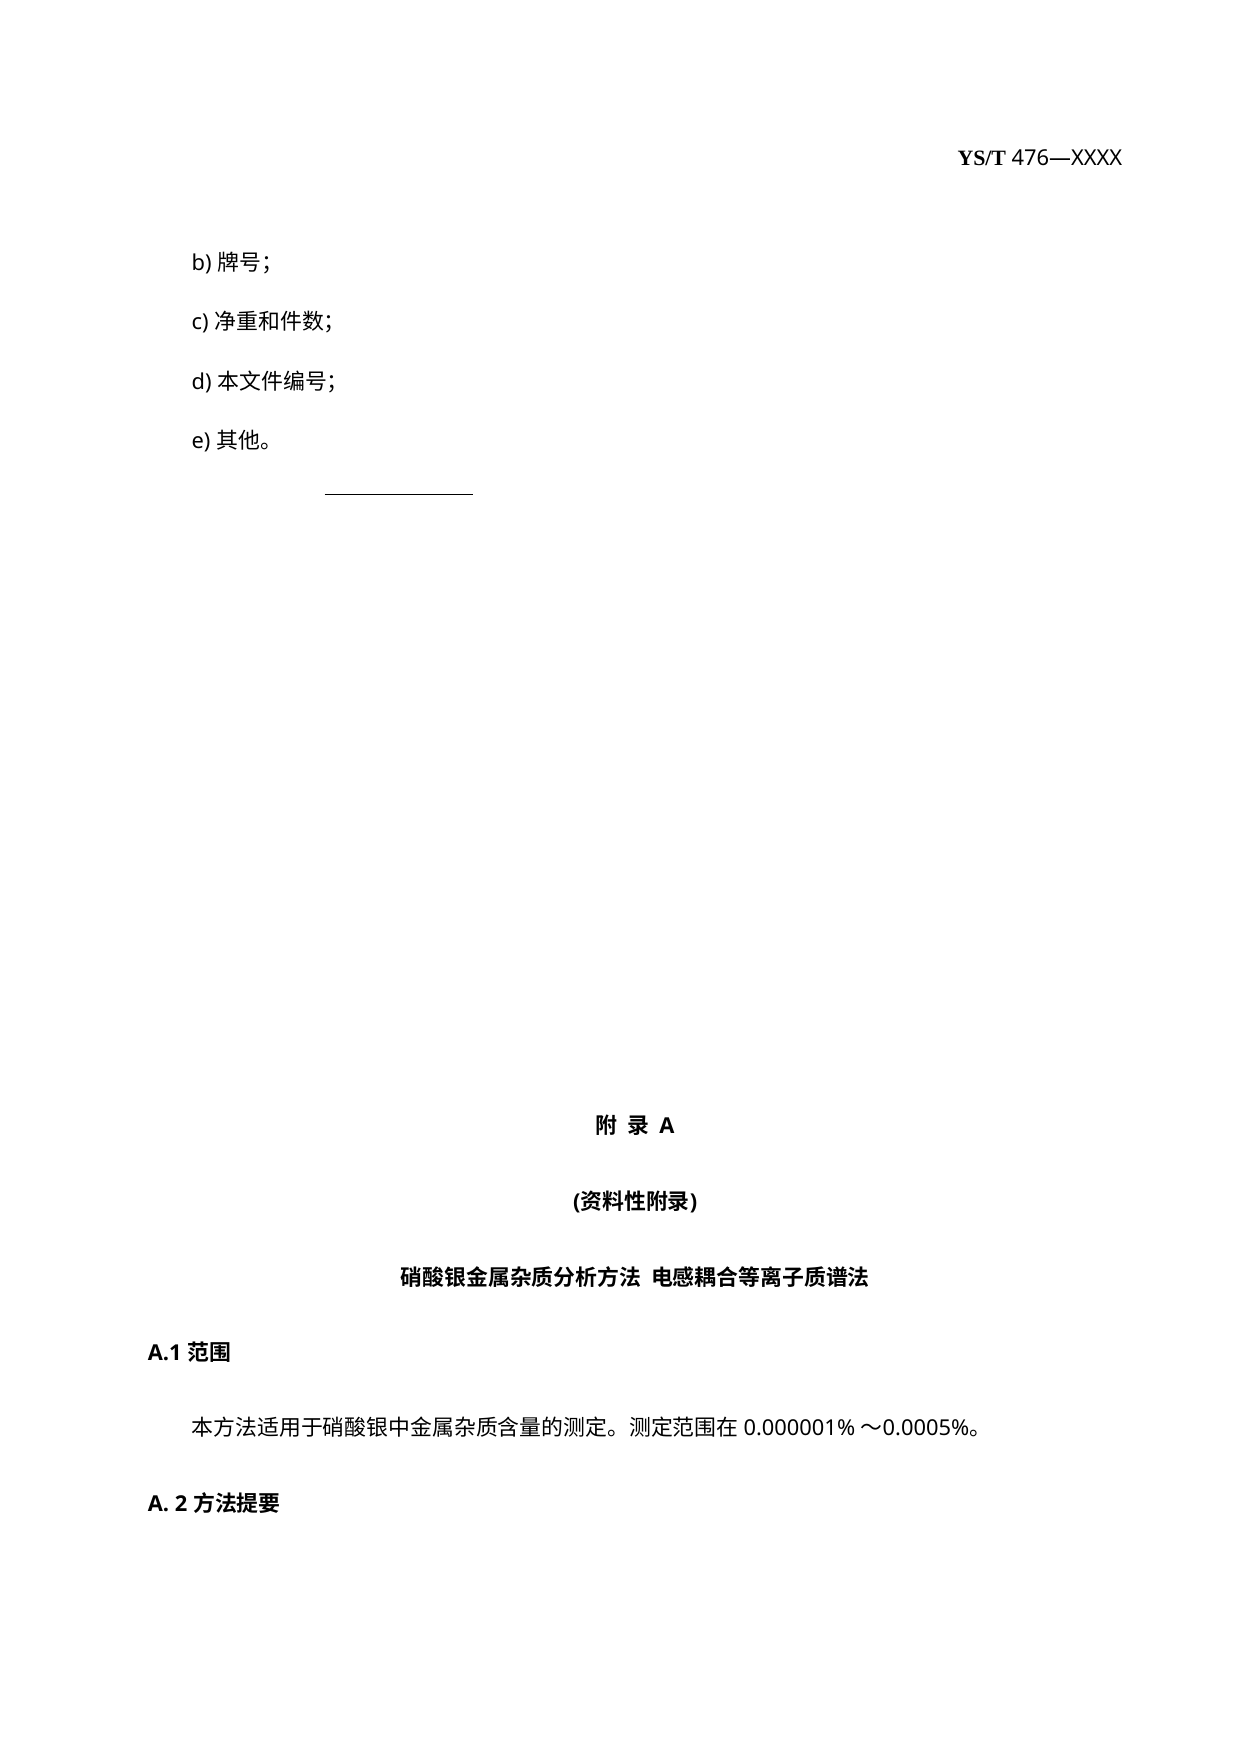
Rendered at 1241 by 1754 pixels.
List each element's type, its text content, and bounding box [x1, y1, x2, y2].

text A. 2 方法提要 [148, 1472, 1122, 1531]
text b) 牌号； [148, 231, 1122, 290]
text c) 净重和件数； [148, 290, 1122, 350]
text 附 录 A [148, 1095, 1122, 1154]
text 本方法适用于硝酸银中金属杂质含量的测定。测定范围在 0.000001% ～0.0005%。 [148, 1396, 1122, 1456]
text 硝酸银金属杂质分析方法 电感耦合等离子质谱法 [148, 1246, 1122, 1305]
text A.1 范围 [148, 1321, 1122, 1381]
text e) 其他。 [148, 409, 1122, 469]
text (资料性附录) [148, 1170, 1122, 1230]
text d) 本文件编号； [148, 350, 1122, 409]
